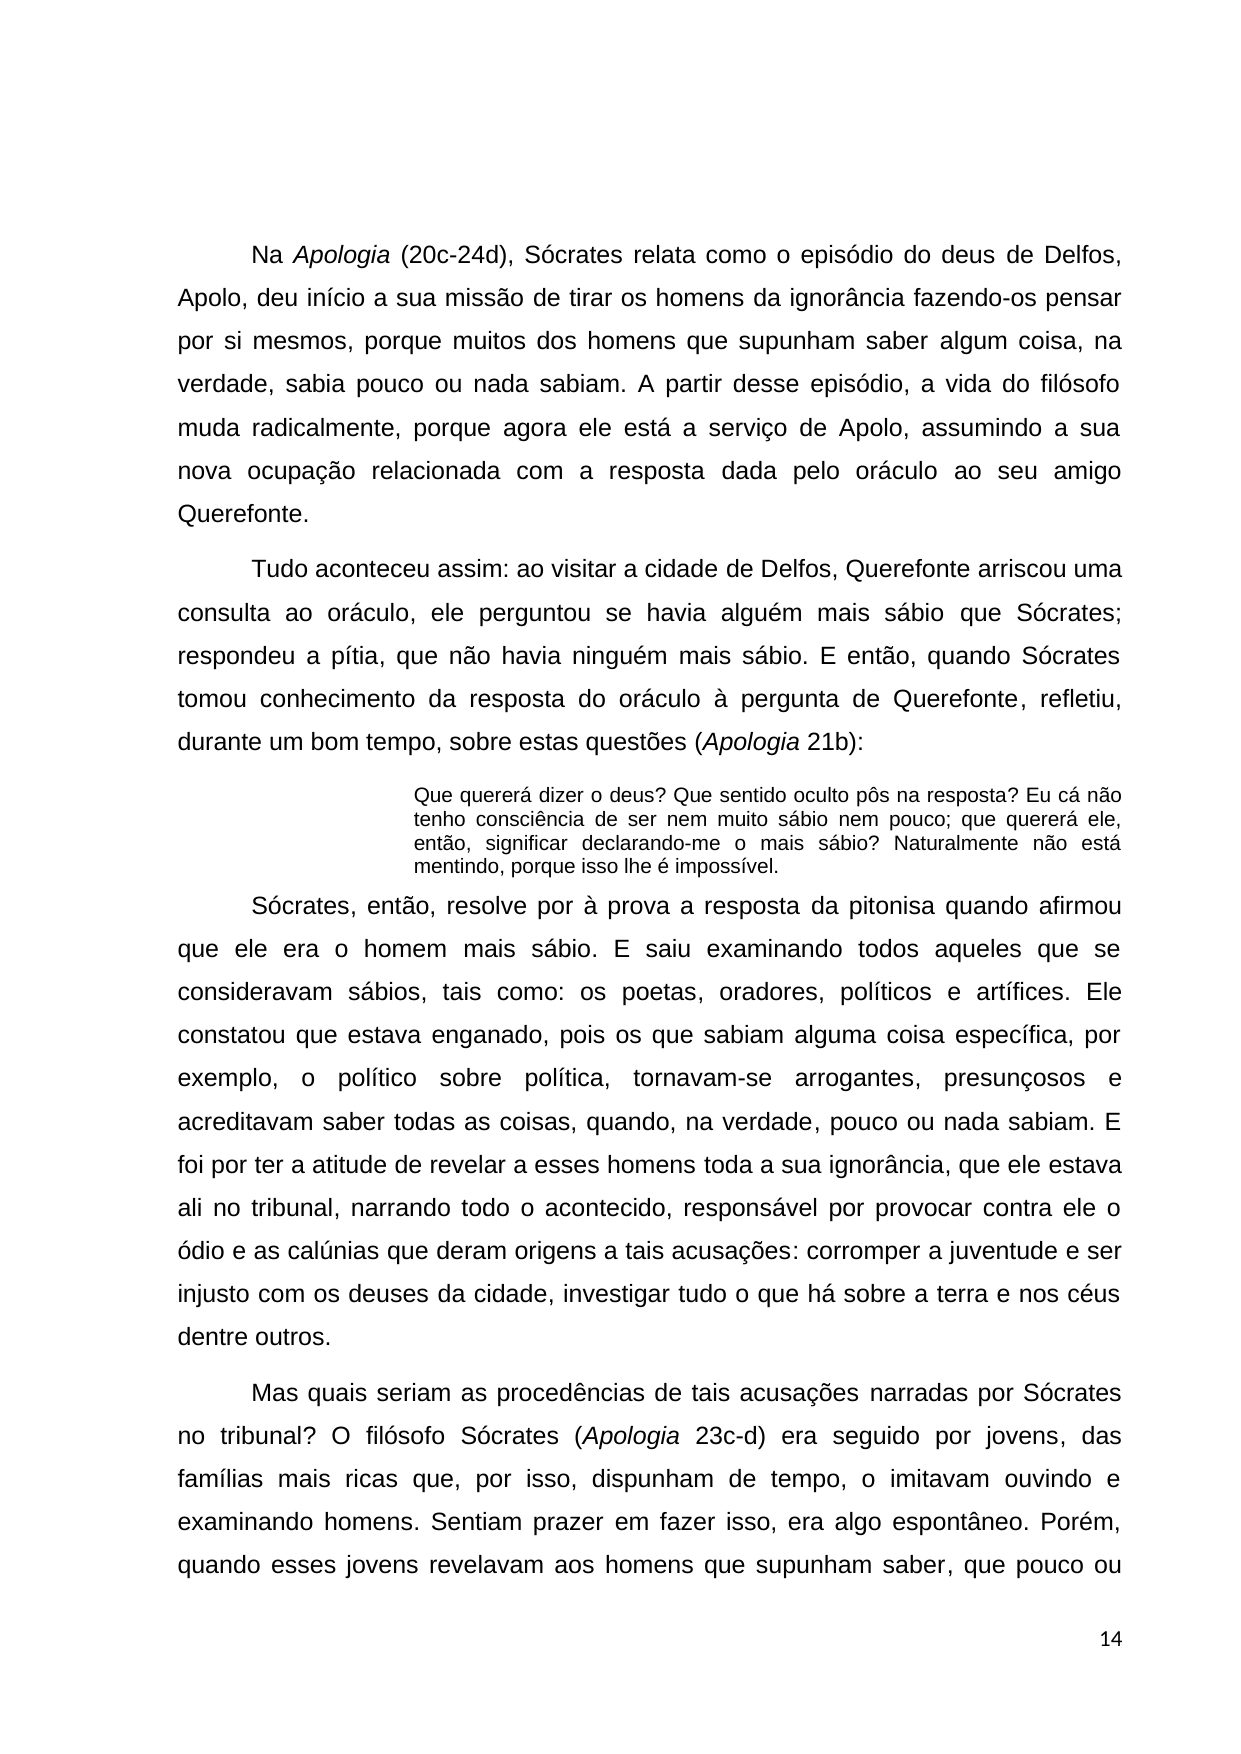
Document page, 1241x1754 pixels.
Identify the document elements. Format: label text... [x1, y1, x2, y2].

text Que quererá dizer o deus? Que sentido oculto pôs na resposta? Eu cá não tenho consciência de ser nem muito sábio nem pouco; que quererá ele, então, significar declarando-me o mais sábio? Naturalmente não está mentindo, porque isso lhe é impossível. [413, 782, 1122, 878]
text Na Apologia (20c-24d), Sócrates relata como o episódio do deus de Delfos, Apolo, deu início a sua missão de tirar os homens da ignorância fazendo-os pensar por si mesmos, porque muitos dos homens que supunham saber algum coisa, na verdade, sabia pouco ou nada sabiam. A partir desse episódio, a vida do filósofo muda radicalmente, porque agora ele está a serviço de Apolo, assumindo a sua nova ocupação relacionada com a resposta dada pelo oráculo ao seu amigo Querefonte. [177, 240, 1122, 527]
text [177, 1378, 1122, 1579]
text Tudo aconteceu assim: ao visitar a cidade de Delfos, Querefonte arriscou uma consulta ao oráculo, ele perguntou se havia alguém mais sábio que Sócrates; respondeu a pítia, que não havia ninguém mais sábio. E então, quando Sócrates tomou conhecimento da resposta do oráculo à pergunta de Querefonte, refletiu, durante um bom tempo, sobre estas questões (Apologia 21b): [177, 554, 1122, 756]
text Sócrates, então, resolve por à prova a resposta da pitonisa quando afirmou que ele era o homem mais sábio. E saiu examinando todos aqueles que se consideravam sábios, tais como: os poetas, oradores, políticos e artífices. Ele constatou que estava enganado, pois os que sabiam alguma coisa específica, por exemplo, o político sobre política, tornavam-se arrogantes, presunçosos e acreditavam saber todas as coisas, quando, na verdade, pouco ou nada sabiam. E foi por ter a atitude de revelar a esses homens toda a sua ignorância, que ele estava ali no tribunal, narrando todo o acontecido, responsável por provocar contra ele o ódio e as calúnias que deram origens a tais acusações: corromper a juventude e ser injusto com os deuses da cidade, investigar tudo o que há sobre a terra e nos céus dentre outros. [177, 891, 1122, 1351]
